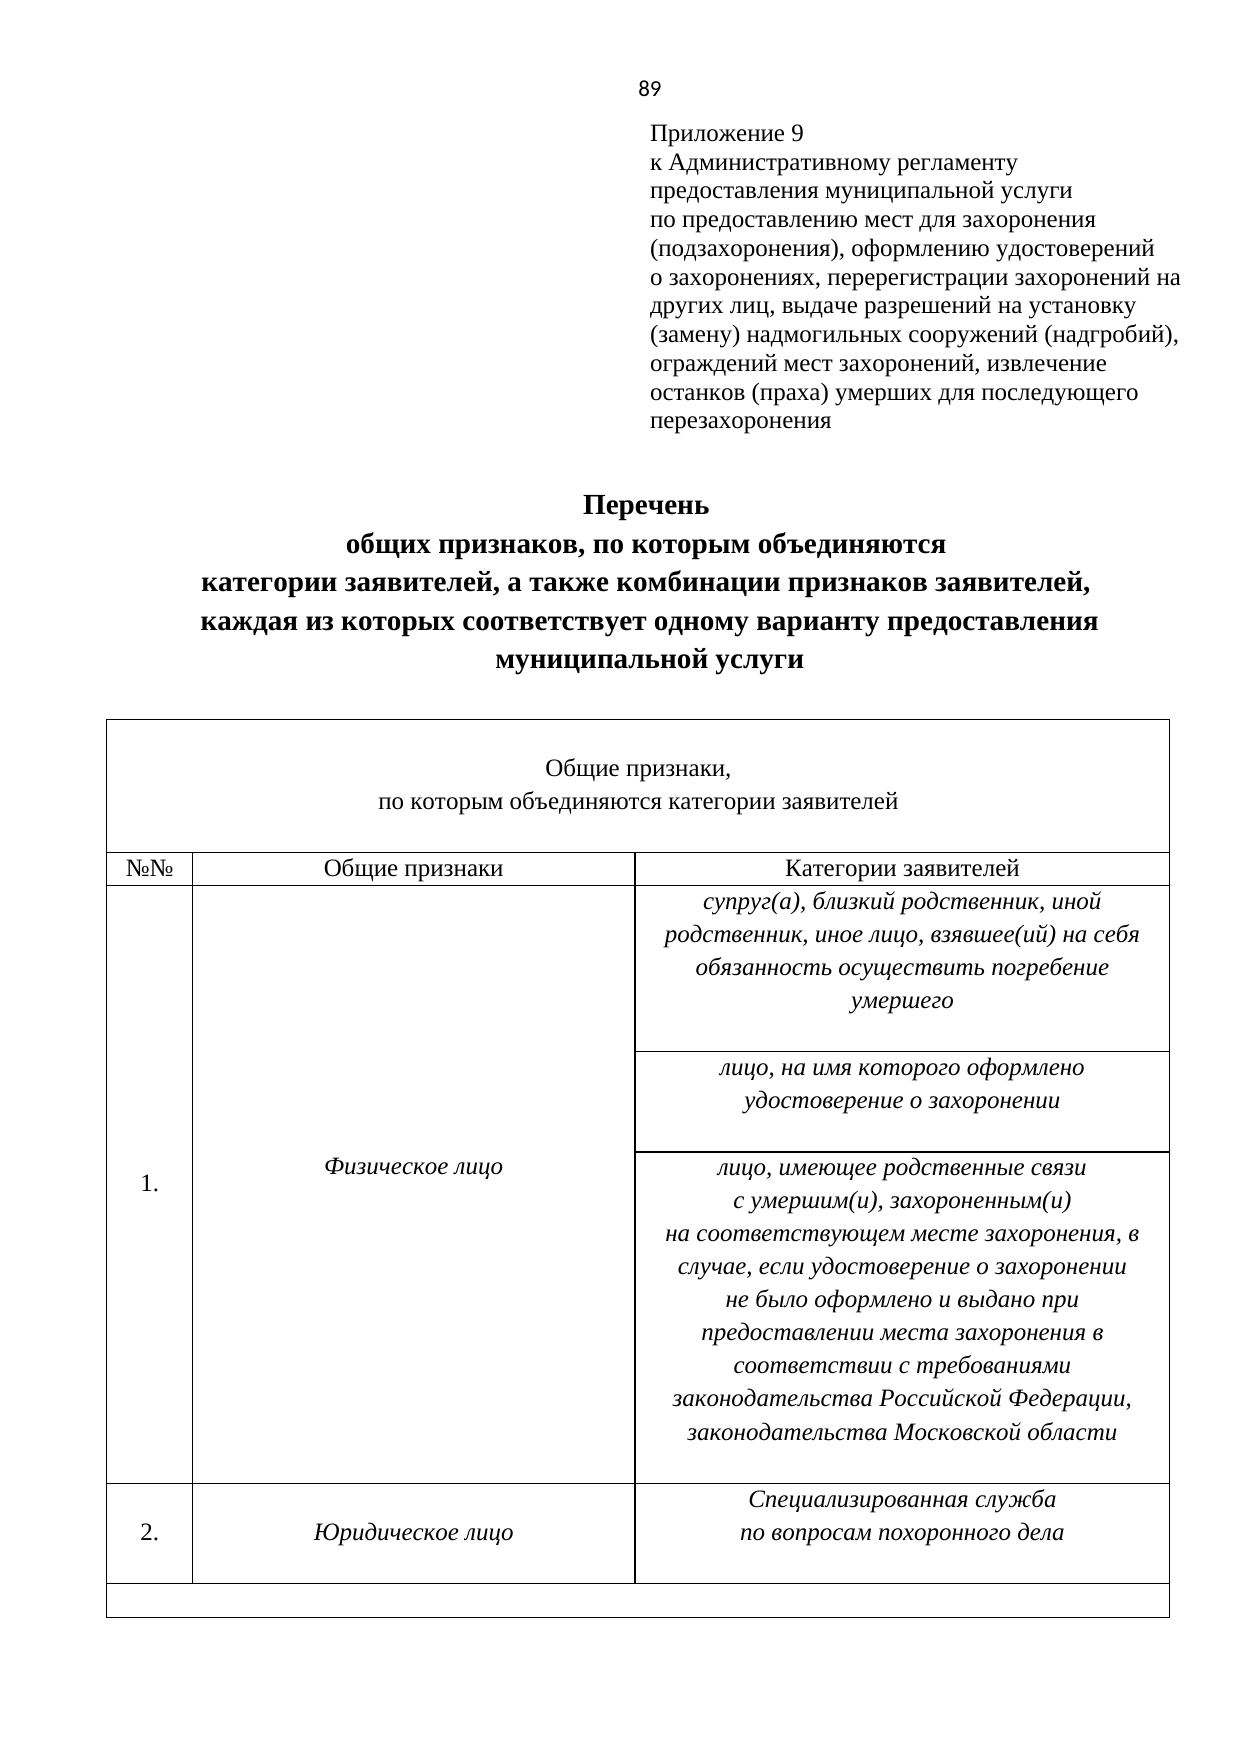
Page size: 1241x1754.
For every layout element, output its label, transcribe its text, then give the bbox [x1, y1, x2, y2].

table_cell супруг(а), близкий родственник, иной родственник, иное лицо, взявшее(ий) на себя обязанность осуществить погребение умершего [636, 886, 1169, 1051]
table_cell Категории заявителей [636, 853, 1169, 885]
text Перечень общих признаков, по которым объединяются категории заявителей, а также комбинации признаков заявителей, каждая из которых соответствует одному варианту предоставления муниципальной услуги [118, 487, 1181, 675]
table_cell 1. [107, 886, 192, 1483]
table_cell Юридическое лицо [193, 1484, 634, 1583]
table_cell 2. [107, 1484, 192, 1583]
table_cell №№ [107, 853, 192, 885]
text Приложение 9 [650, 118, 1181, 147]
table_cell лицо, имеющее родственные связи с умершим(и), захороненным(и) на соответствующем месте захоронения, в случае, если удостоверение о захоронении не было оформлено и выдано при предоставлении места захоронения в соответствии с требованиями законодательства Российской Федерации, законодательства Московской области [636, 1153, 1169, 1483]
table_cell Специализированная служба по вопросам похоронного дела [636, 1484, 1169, 1583]
table_cell Общие признаки [193, 853, 634, 885]
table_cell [107, 1584, 1169, 1617]
table_cell Физическое лицо [193, 886, 634, 1483]
table_cell лицо, на имя которого оформлено удостоверение о захоронении [636, 1052, 1169, 1151]
table_header Общие признаки, по которым объединяются категории заявителей [107, 720, 1169, 852]
text к Административному регламенту предоставления муниципальной услуги по предоставлению мест для захоронения (подзахоронения), оформлению удостоверений о захоронениях, перерегистрации захоронений на других лиц, выдаче разрешений на установку (замену) надмогильных сооружений (надгробий), ограждений мест захоронений, извлечение останков (праха) умерших для последующего перезахоронения [650, 147, 1181, 434]
